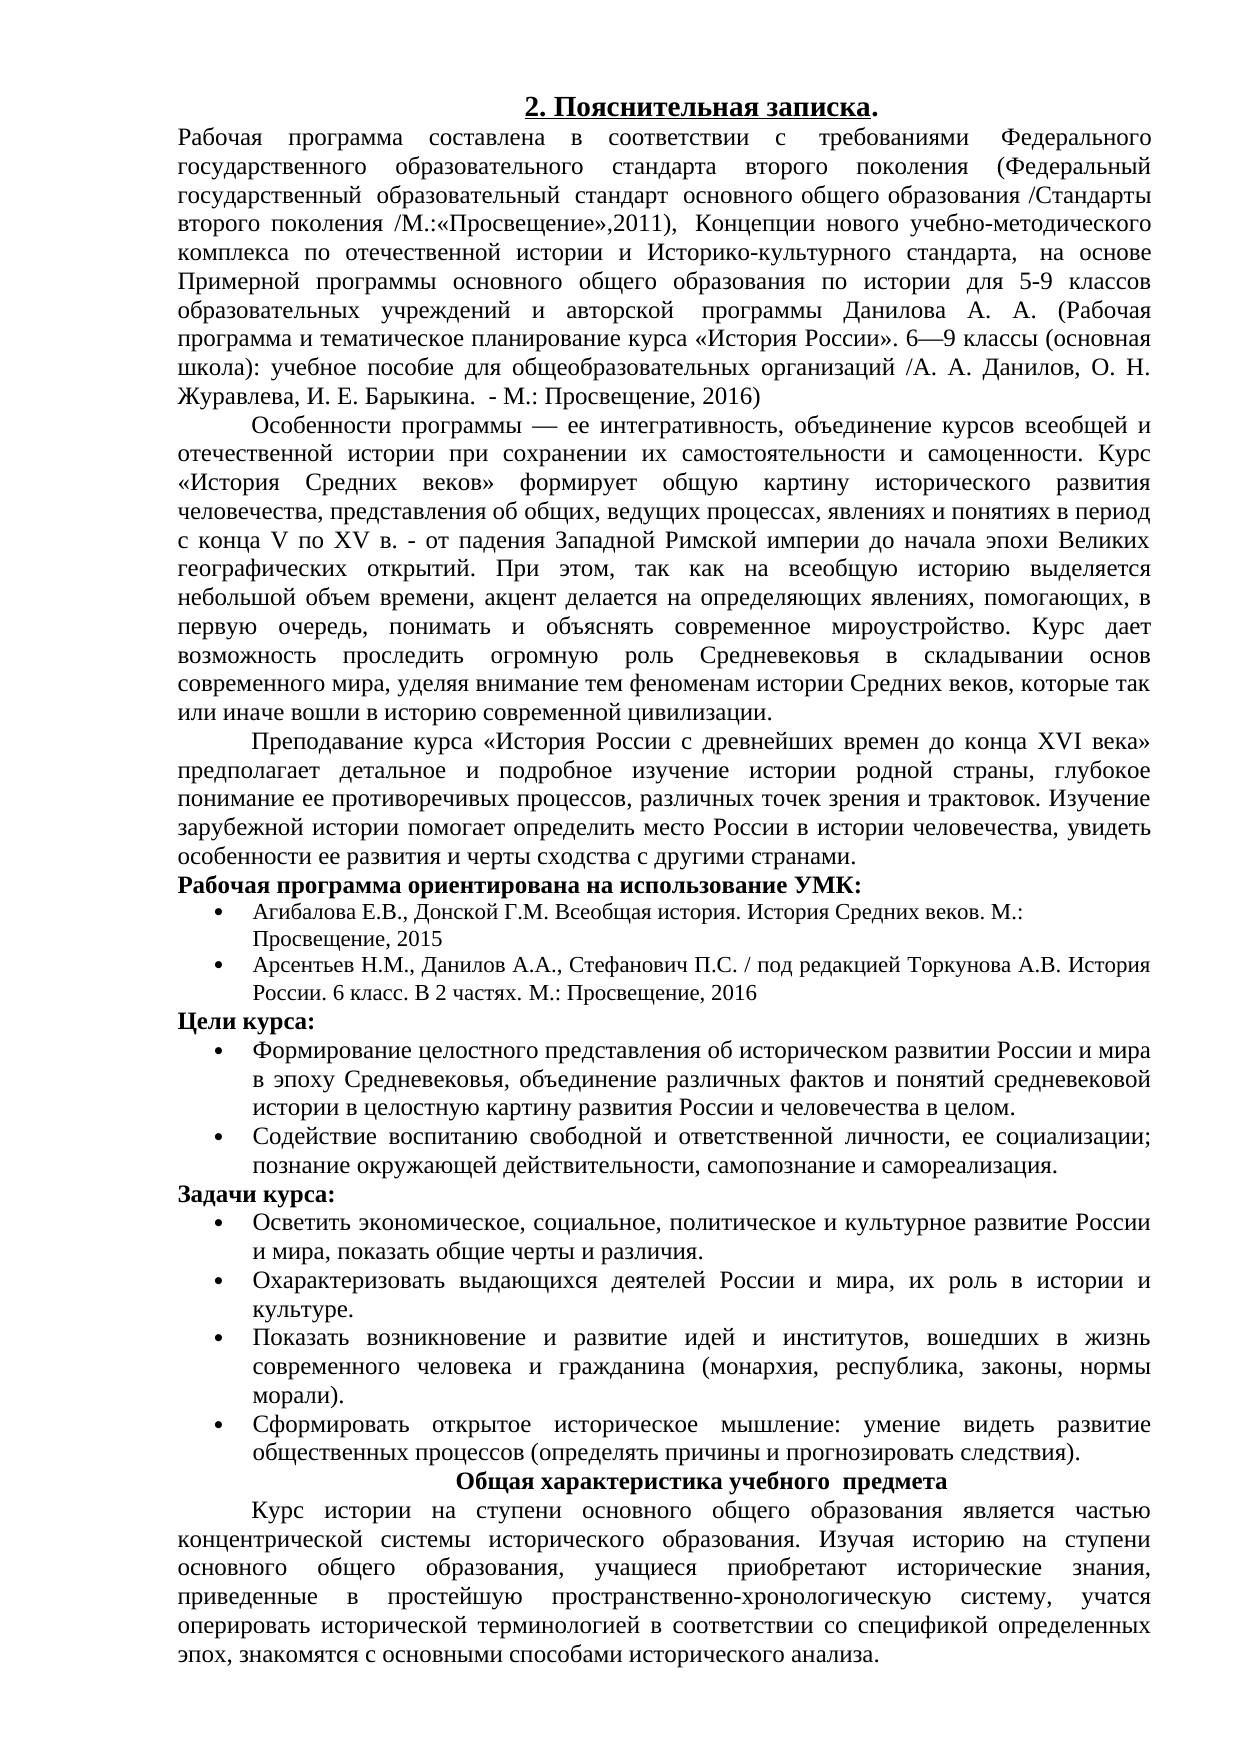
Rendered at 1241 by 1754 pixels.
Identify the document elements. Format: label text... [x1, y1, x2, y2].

text Рабочая программа составлена в соответствии с требованиями Федерального государственного образовательного стандарта второго поколения (Федеральный государственный образовательный стандарт основного общего образования /Стандарты второго поколения /М.:«Просвещение»,2011), Концепции нового учебно-методического комплекса по отечественной истории и Историко-культурного стандарта, на основе Примерной программы основного общего образования по истории для 5-9 классов образовательных учреждений и авторской программы Данилова А. А. (Рабочая программа и тематическое планирование курса «История России». 6—9 классы (основная школа): учебное пособие для общеобразовательных организаций /А. А. Данилов, О. Н. Журавлева, И. Е. Барыкина. - М.: Просвещение, 2016) [177, 122, 1152, 410]
text Задачи курса: [177, 1179, 1152, 1207]
list Охарактеризовать выдающихся деятелей России и мира, их роль в истории и культуре. [215, 1265, 1152, 1322]
text 2. Пояснительная записка. [251, 89, 1152, 122]
list Показать возникновение и развитие идей и институтов, вошедших в жизнь современного человека и гражданина (монархия, республика, законы, нормы морали). [215, 1322, 1152, 1409]
list Арсентьев Н.М., Данилов А.А., Стефанович П.С. / под редакцией Торкунова А.В. История России. 6 класс. В 2 частях. М.: Просвещение, 2016 [215, 951, 1152, 1006]
list Сформировать открытое историческое мышление: умение видеть развитие общественных процессов (определять причины и прогнозировать следствия). [215, 1409, 1152, 1466]
list Содействие воспитанию свободной и ответственной личности, ее социализации; познание окружающей действительности, самопознание и самореализация. [215, 1121, 1152, 1179]
text Особенности программы — ее интегративность, объединение курсов всеобщей и отечественной истории при сохранении их самостоятельности и самоценности. Курс «История Средних веков» формирует общую картину исторического развития человечества, представления об общих, ведущих процессах, явлениях и понятиях в период с конца V по XV в. - от падения Западной Римской империи до начала эпохи Великих географических открытий. При этом, так как на всеобщую историю выделяется небольшой объем времени, акцент делается на определяющих явлениях, помогающих, в первую очередь, понимать и объяснять современное мироустройство. Курс дает возможность проследить огромную роль Средневековья в складывании основ современного мира, уделяя внимание тем феноменам истории Средних веков, которые так или иначе вошли в историю современной цивилизации. [177, 410, 1152, 726]
text Рабочая программа ориентирована на использование УМК: [177, 870, 1152, 898]
list Формирование целостного представления об историческом развитии России и мира в эпоху Средневековья, объединение различных фактов и понятий средневековой истории в целостную картину развития России и человечества в целом. [215, 1035, 1152, 1121]
text Курс истории на ступени основного общего образования является частью концентрической системы исторического образования. Изучая историю на ступени основного общего образования, учащиеся приобретают исторические знания, приведенные в простейшую пространственно-хронологическую систему, учатся оперировать исторической терминологией в соответствии со спецификой определенных эпох, знакомятся с основными способами исторического анализа. [177, 1495, 1152, 1667]
list Агибалова Е.В., Донской Г.М. Всеобщая история. История Средних веков. М.: Просвещение, 2015 [215, 898, 1152, 951]
text Цели курса: [177, 1006, 1152, 1035]
list Осветить экономическое, социальное, политическое и культурное развитие России и мира, показать общие черты и различия. [215, 1207, 1152, 1265]
text Преподавание курса «История России с древнейших времен до конца XVI века» предполагает детальное и подробное изучение истории родной страны, глубокое понимание ее противоречивых процессов, различных точек зрения и трактовок. Изучение зарубежной истории помогает определить место России в истории человечества, увидеть особенности ее развития и черты сходства с другими странами. [177, 726, 1152, 870]
text Общая характеристика учебного предмета [177, 1466, 1152, 1495]
